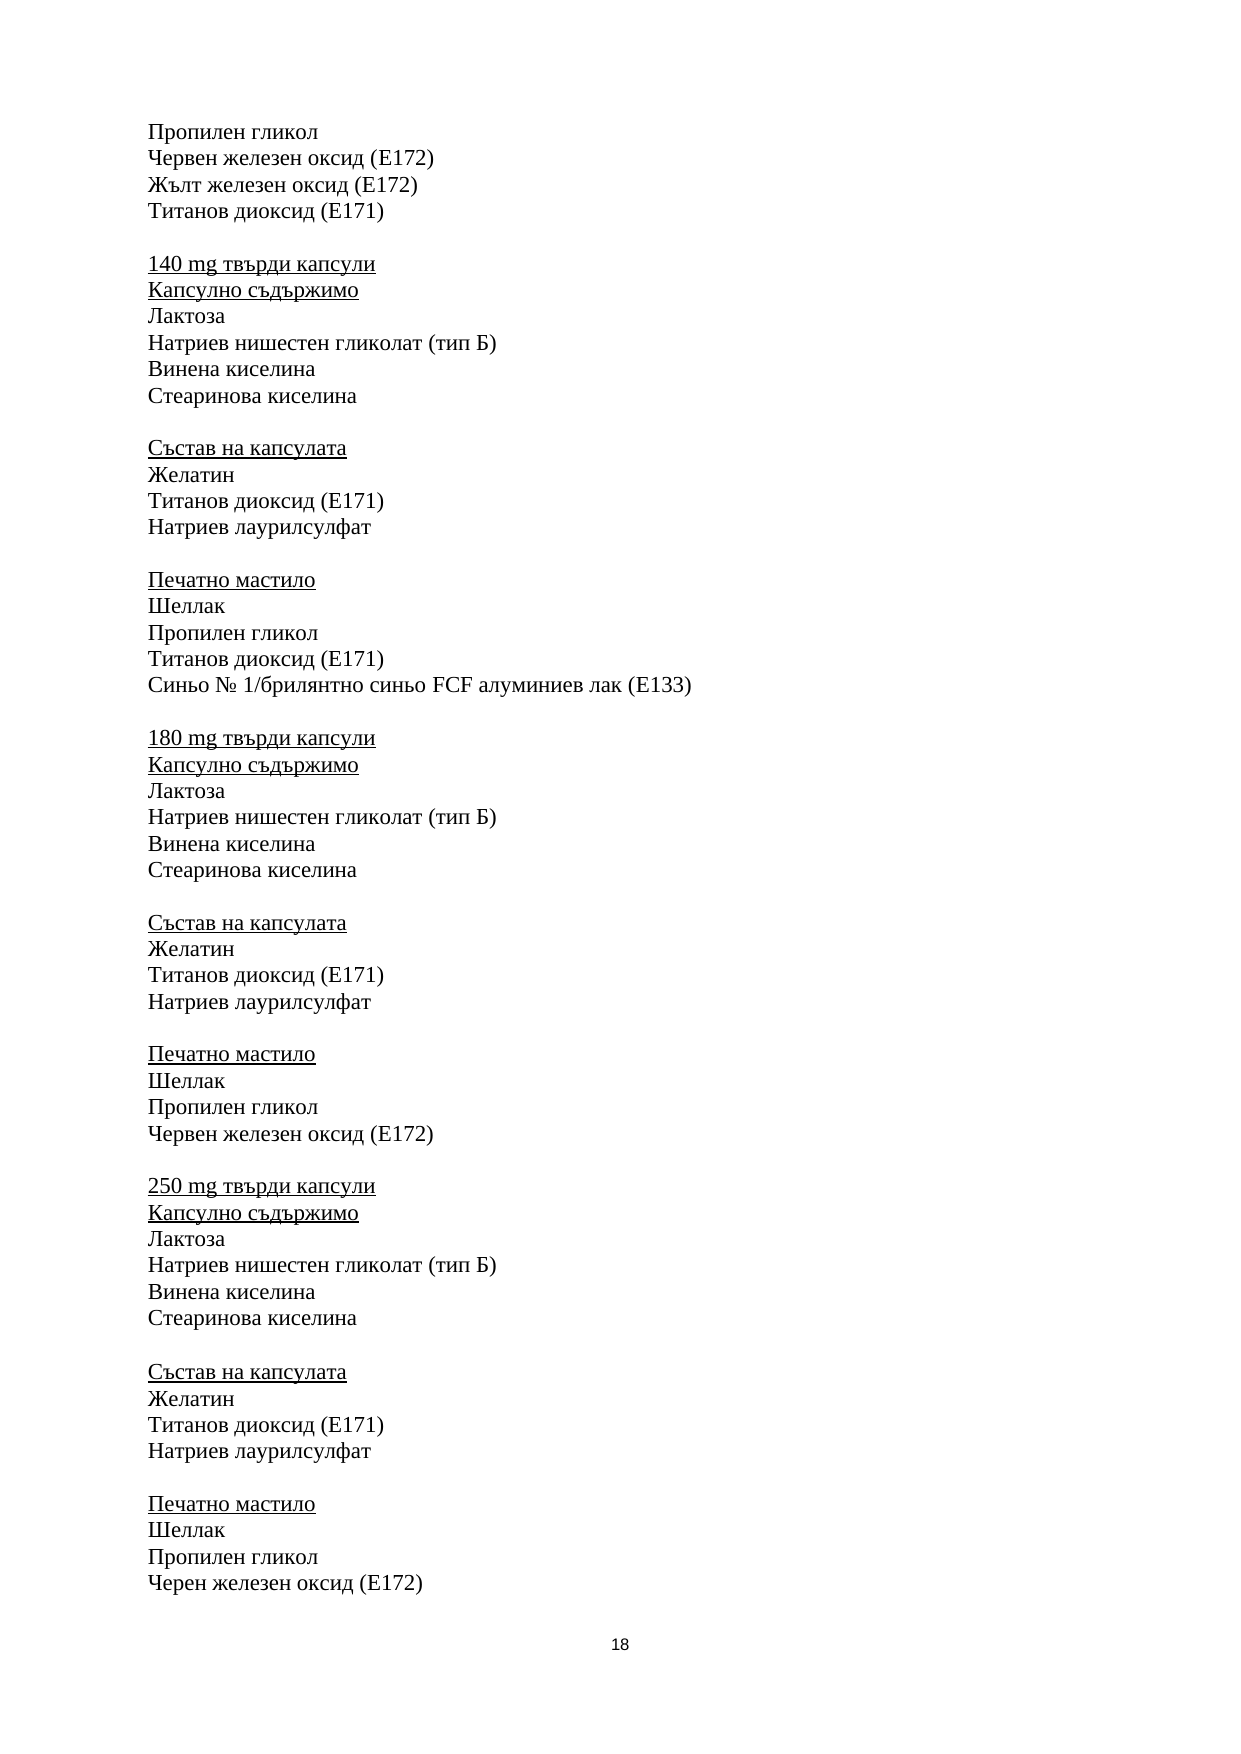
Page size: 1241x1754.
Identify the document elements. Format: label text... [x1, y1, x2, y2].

text Стеаринова киселина [148, 1304, 1092, 1330]
text Капсулно съдържимо [148, 1199, 1092, 1225]
text Пропилен гликол [148, 1543, 1092, 1569]
text Черен железен оксид (E172) [148, 1569, 1092, 1596]
text Капсулно съдържимо [148, 751, 1092, 777]
text Натриев нишестен гликолат (тип Б) [148, 329, 1092, 355]
text Пропилен гликол [148, 619, 1092, 645]
text Червен железен оксид (E172) [148, 144, 1092, 171]
text 180 mg твърди капсули [148, 724, 1092, 751]
text Натриев нишестен гликолат (тип Б) [148, 803, 1092, 830]
text Пропилен гликол [148, 1093, 1092, 1119]
text Титанов диоксид (E171) [148, 197, 1092, 223]
text Винена киселина [148, 355, 1092, 382]
text Шеллак [148, 1067, 1092, 1093]
text Желатин [148, 461, 1092, 487]
text Натриев лаурилсулфат [148, 1437, 1092, 1464]
text Титанов диоксид (E171) [148, 961, 1092, 988]
text Титанов диоксид (E171) [148, 1411, 1092, 1437]
text Червен железен оксид (E172) [148, 1119, 1092, 1146]
text Стеаринова киселина [148, 856, 1092, 882]
text Състав на капсулата [148, 434, 1092, 461]
text Титанов диоксид (E171) [148, 645, 1092, 672]
text Натриев лаурилсулфат [148, 988, 1092, 1014]
text Капсулно съдържимо [148, 276, 1092, 303]
text Жълт железен оксид (E172) [148, 171, 1092, 197]
text Шеллак [148, 592, 1092, 619]
text Печатно мастило [148, 566, 1092, 592]
text Състав на капсулата [148, 1358, 1092, 1385]
text Синьо № 1/брилянтно синьо FCF алуминиев лак (E133) [148, 672, 1092, 698]
text Желатин [148, 1385, 1092, 1411]
text Шеллак [148, 1517, 1092, 1543]
text Печатно мастило [148, 1490, 1092, 1517]
text 250 mg твърди капсули [148, 1172, 1092, 1199]
text Печатно мастило [148, 1041, 1092, 1067]
text Винена киселина [148, 1278, 1092, 1304]
text Лактоза [148, 303, 1092, 329]
text Титанов диоксид (E171) [148, 487, 1092, 513]
text Винена киселина [148, 830, 1092, 856]
text Състав на капсулата [148, 909, 1092, 935]
text Натриев нишестен гликолат (тип Б) [148, 1251, 1092, 1278]
text Желатин [148, 935, 1092, 961]
text Стеаринова киселина [148, 382, 1092, 408]
text Натриев лаурилсулфат [148, 513, 1092, 540]
text Лактоза [148, 1225, 1092, 1251]
text 140 mg твърди капсули [148, 250, 1092, 276]
text Лактоза [148, 777, 1092, 803]
text Пропилен гликол [148, 118, 1092, 144]
